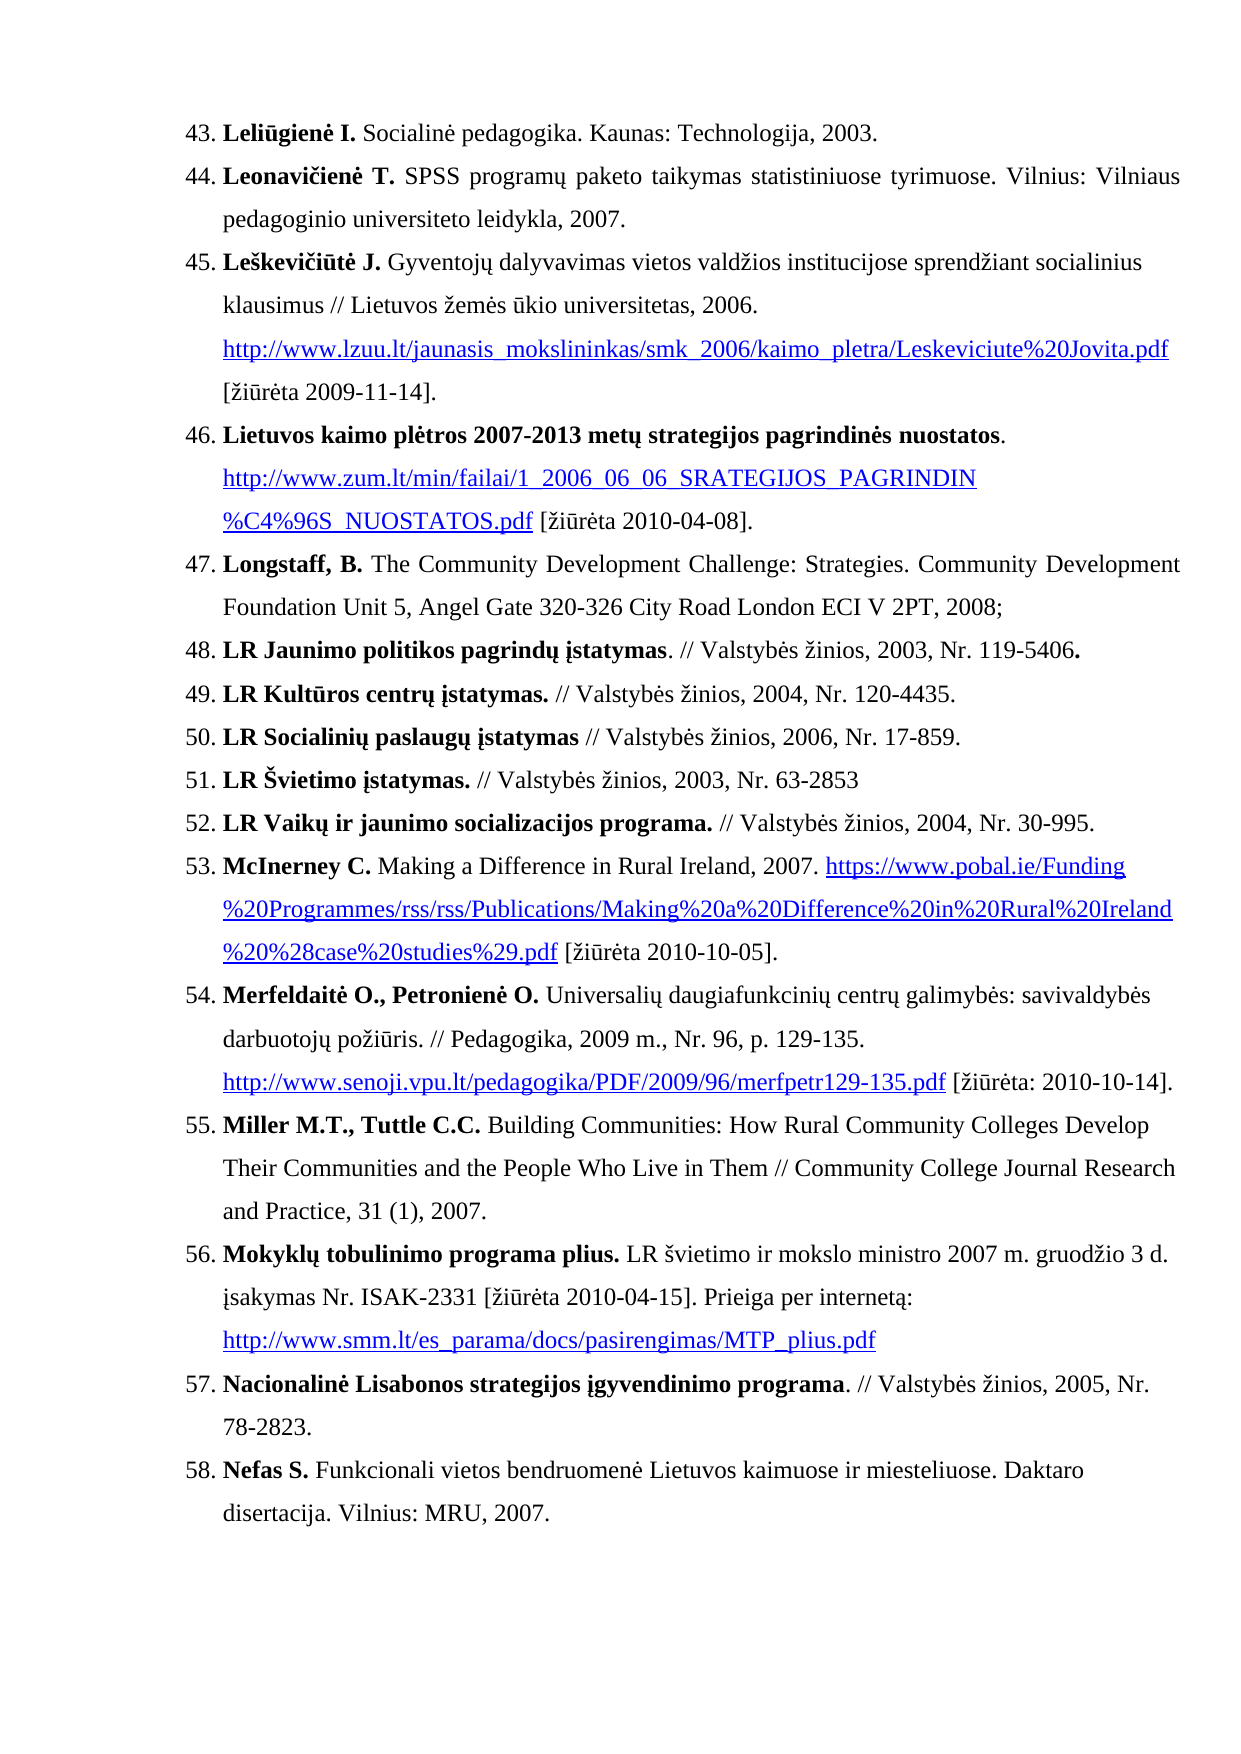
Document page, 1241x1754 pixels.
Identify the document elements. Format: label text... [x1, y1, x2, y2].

list LR Švietimo įstatymas. // Valstybės žinios, 2003, Nr. 63-2853 [185, 765, 1181, 794]
list LR Vaikų ir jaunimo socializacijos programa. // Valstybės žinios, 2004, Nr. 30-995. [185, 808, 1181, 837]
list Leonavičienė T. SPSS programų paketo taikymas statistiniuose tyrimuose. Vilnius: Vilniaus pedagoginio universiteto leidykla, 2007. [185, 161, 1181, 233]
list Lietuvos kaimo plėtros 2007-2013 metų strategijos pagrindinės nuostatos. http://www.zum.lt/min/failai/1_2006_06_06_SRATEGIJOS_PAGRINDIN%C4%96S_NUOSTATOS.pdf [žiūrėta 2010-04-08]. [185, 420, 1181, 535]
list Mokyklų tobulinimo programa plius. LR švietimo ir mokslo ministro 2007 m. gruodžio 3 d. įsakymas Nr. ISAK-2331 [žiūrėta 2010-04-15]. Prieiga per internetą: http://www.smm.lt/es_parama/docs/pasirengimas/MTP_plius.pdf [185, 1239, 1181, 1354]
list Longstaff, B. The Community Development Challenge: Strategies. Community Development Foundation Unit 5, Angel Gate 320-326 City Road London ECI V 2PT, 2008; [185, 549, 1181, 621]
list Leškevičiūtė J. Gyventojų dalyvavimas vietos valdžios institucijose sprendžiant socialinius [185, 247, 1181, 276]
text klausimus // Lietuvos žemės ūkio universitetas, 2006. http://www.lzuu.lt/jaunasis_mokslininkas/smk_2006/kaimo_pletra/Leskeviciute%20Jovita.pdf [žiūrėta 2009-11-14]. [223, 291, 1181, 406]
list Merfeldaitė O., Petronienė O. Universalių daugiafunkcinių centrų galimybės: savivaldybės darbuotojų požiūris. // Pedagogika, 2009 m., Nr. 96, p. 129-135. http://www.senoji.vpu.lt/pedagogika/PDF/2009/96/merfpetr129-135.pdf [žiūrėta: 2010-10-14]. [185, 981, 1181, 1096]
list LR Jaunimo politikos pagrindų įstatymas. // Valstybės žinios, 2003, Nr. 119-5406. [185, 636, 1181, 664]
list Nacionalinė Lisabonos strategijos įgyvendinimo programa. // Valstybės žinios, 2005, Nr. 78-2823. [185, 1369, 1181, 1441]
list LR Kultūros centrų įstatymas. // Valstybės žinios, 2004, Nr. 120-4435. [185, 679, 1181, 707]
list LR Socialinių paslaugų įstatymas // Valstybės žinios, 2006, Nr. 17-859. [185, 722, 1181, 751]
list Nefas S. Funkcionali vietos bendruomenė Lietuvos kaimuose ir miesteliuose. Daktaro disertacija. Vilnius: MRU, 2007. [185, 1455, 1181, 1527]
list Miller M.T., Tuttle C.C. Building Communities: How Rural Community Colleges Develop Their Communities and the People Who Live in Them // Community College Journal Research and Practice, 31 (1), 2007. [185, 1110, 1181, 1225]
list McInerney C. Making a Difference in Rural Ireland, 2007. https://www.pobal.ie/Funding%20Programmes/rss/rss/Publications/Making%20a%20Difference%20in%20Rural%20Ireland%20%28case%20studies%29.pdf [žiūrėta 2010-10-05]. [185, 851, 1181, 966]
list Leliūgienė I. Socialinė pedagogika. Kaunas: Technologija, 2003. [185, 118, 1181, 147]
